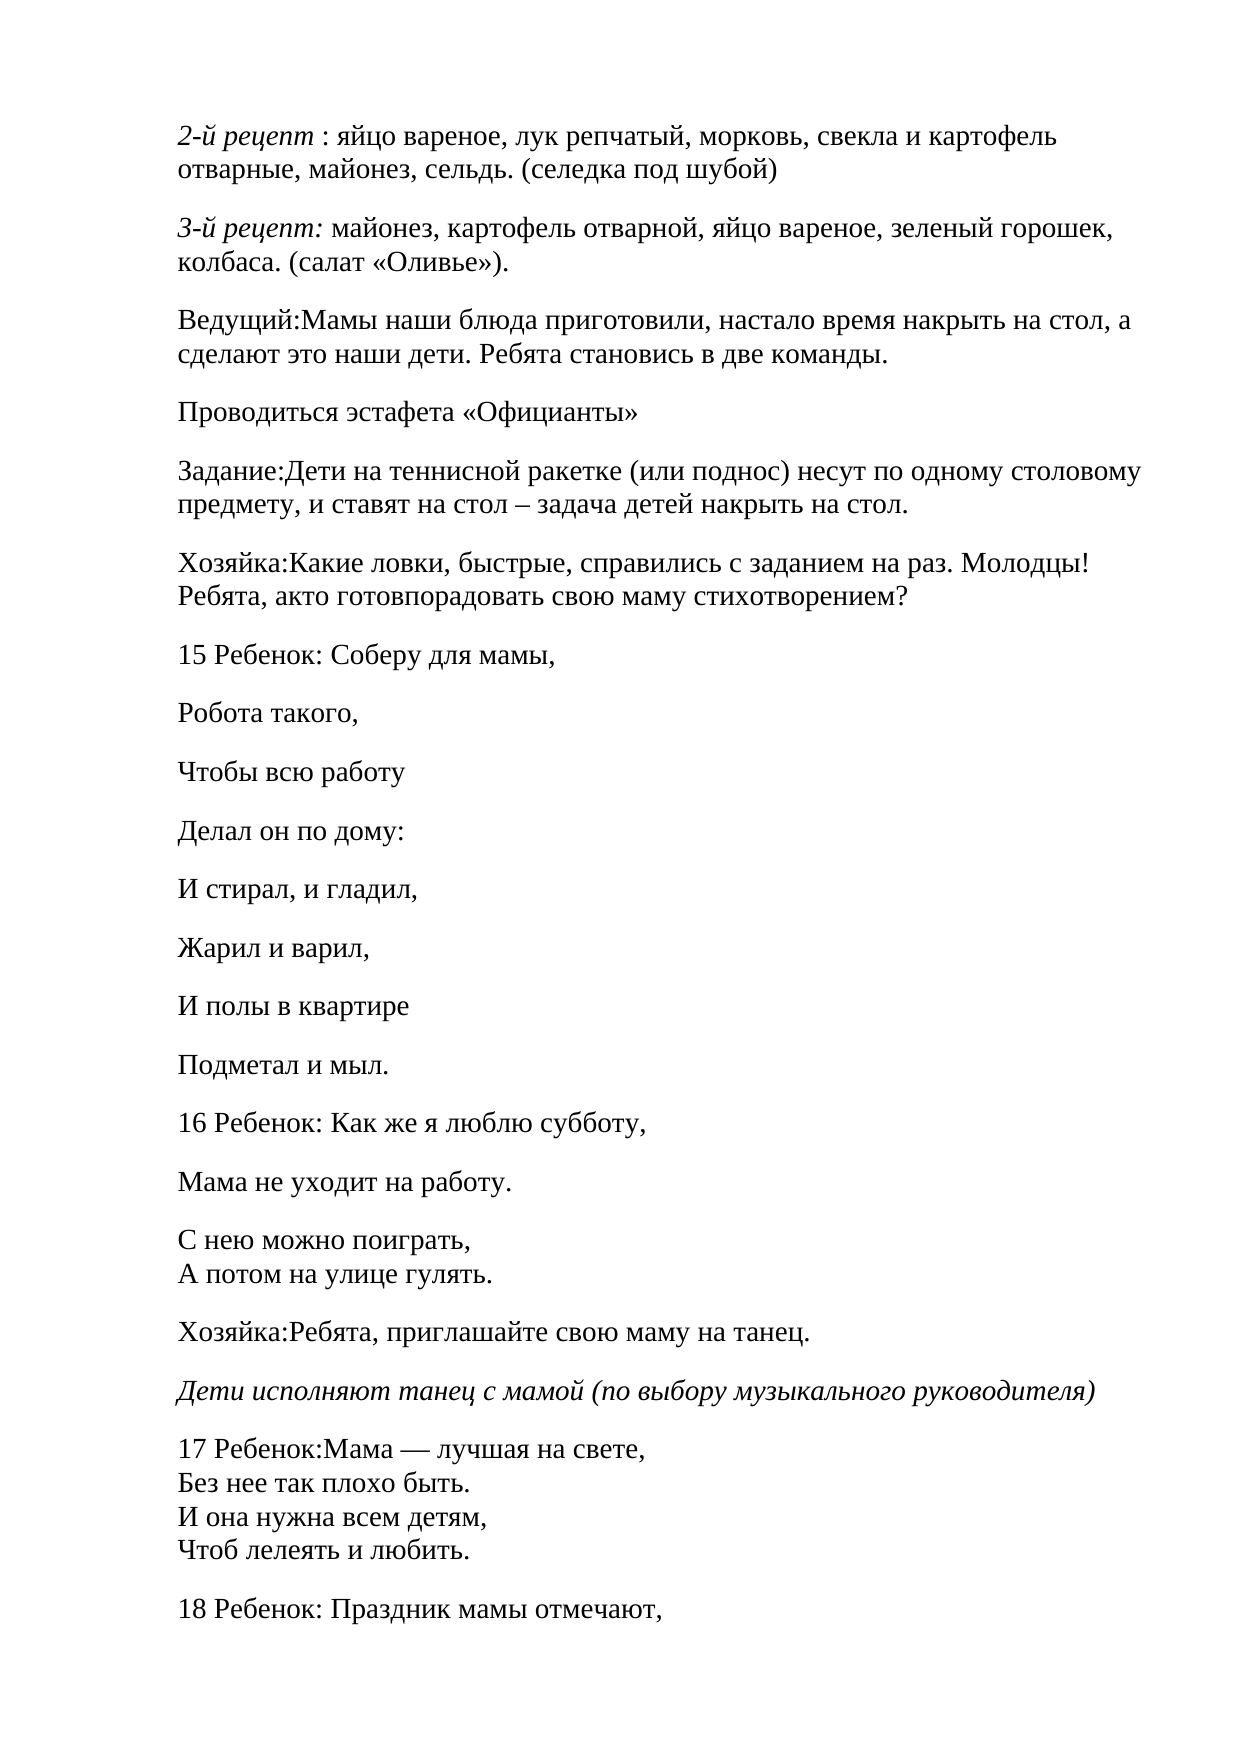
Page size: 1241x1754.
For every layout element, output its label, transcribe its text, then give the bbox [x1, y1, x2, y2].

text Мама не уходит на работу. [177, 1164, 1152, 1197]
text Робота такого, [177, 696, 1152, 729]
text Подметал и мыл. [177, 1047, 1152, 1080]
text Ведущий:Мамы наши блюда приготовили, настало время накрыть на стол, а сделают это наши дети. Ребята становись в две команды. [177, 302, 1152, 369]
text Проводиться эстафета «Официанты» [177, 394, 1152, 428]
text 16 Ребенок: Как же я люблю субботу, [177, 1105, 1152, 1139]
text Чтобы всю работу [177, 754, 1152, 788]
text 3-й рецепт: майонез, картофель отварной, яйцо вареное, зеленый горошек, колбаса. (салат «Оливье»). [177, 210, 1152, 277]
text И стирал, и гладил, [177, 871, 1152, 905]
text Дети исполняют танец с мамой (по выбору музыкального руководителя) [177, 1373, 1152, 1407]
text Хозяйка:Ребята, приглашайте свою маму на танец. [177, 1314, 1152, 1348]
text С нею можно поиграть, [177, 1222, 1152, 1256]
text 18 Ребенок: Праздник мамы отмечают, [177, 1591, 1152, 1624]
text 17 Ребенок:Мама — лучшая на свете, Без нее так плохо быть. И она нужна всем детям, Чтоб лелеять и любить. [177, 1432, 1152, 1566]
text Задание:Дети на теннисной ракетке (или поднос) несут по одному столовому предмету, и ставят на стол – задача детей накрыть на стол. [177, 453, 1152, 520]
text Хозяйка:Какие ловки, быстрые, справились с заданием на раз. Молодцы! Ребята, акто готовпорадовать свою маму стихотворением? [177, 545, 1152, 612]
text А потом на улице гулять. [177, 1256, 1152, 1289]
text Жарил и варил, [177, 930, 1152, 963]
text Делал он по дому: [177, 813, 1152, 846]
text 15 Ребенок: Соберу для мамы, [177, 637, 1152, 671]
text 2-й рецепт : яйцо вареное, лук репчатый, морковь, свекла и картофель отварные, майонез, сельдь. (селедка под шубой) [177, 118, 1152, 185]
text И полы в квартире [177, 988, 1152, 1022]
